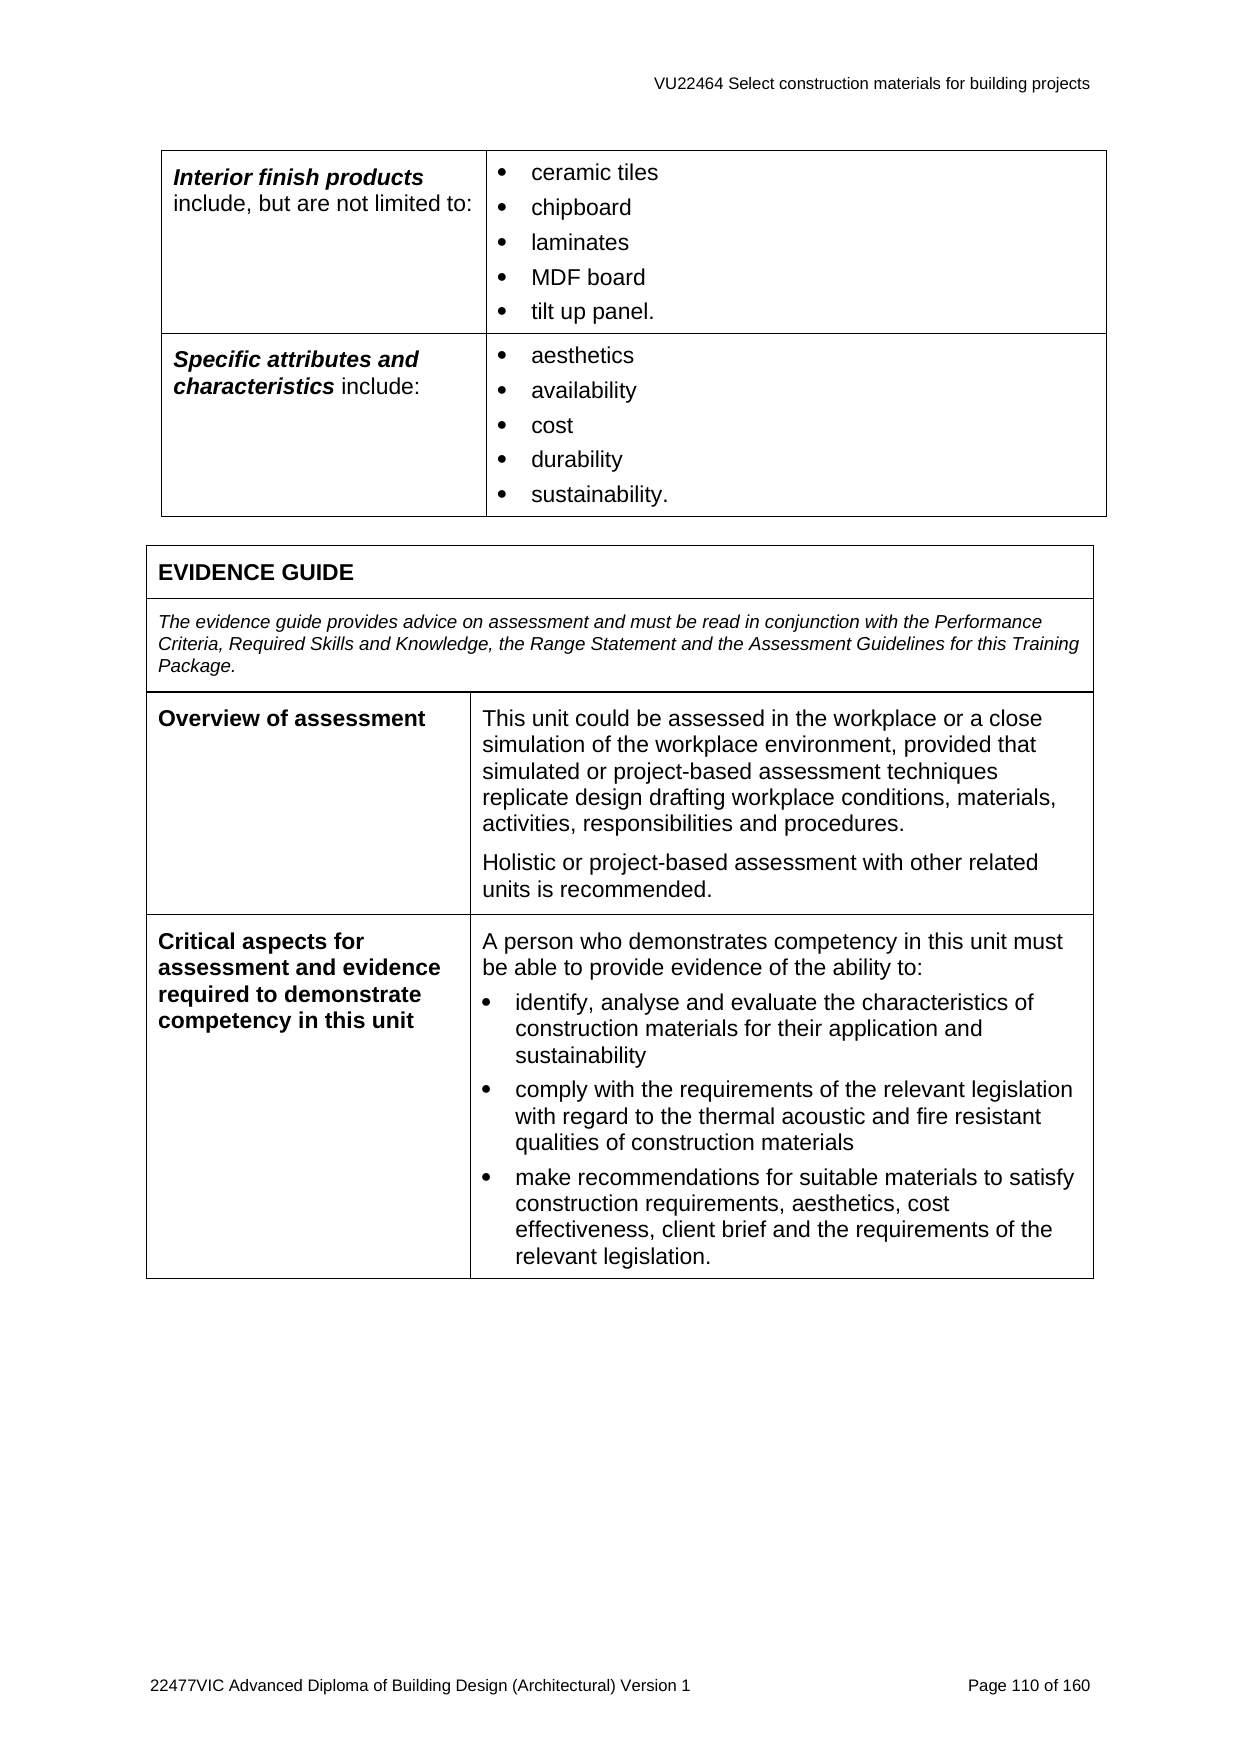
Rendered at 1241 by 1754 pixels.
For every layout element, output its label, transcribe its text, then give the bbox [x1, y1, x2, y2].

table_cell This unit could be assessed in the workplace or a close simulation of the workplace environment, provided that simulated or project-based assessment techniques replicate design drafting workplace conditions, materials, activities, responsibilities and procedures. Holistic or project-based assessment with other related units is recommended. [471, 693, 1093, 914]
table_cell Specific attributes and characteristics include: [162, 334, 486, 516]
table_header ceramic tiles chipboard laminates MDF board tilt up panel. [487, 151, 1106, 333]
table_cell A person who demonstrates competency in this unit must be able to provide evidence of the ability to: identify, analyse and evaluate the characteristics of construction materials for their application and sustainability comply with the requirements of the relevant legislation with regard to the thermal acoustic and fire resistant qualities of construction materials make recommendations for suitable materials to satisfy construction requirements, aesthetics, cost effectiveness, client brief and the requirements of the relevant legislation. [471, 915, 1093, 1277]
table_cell aesthetics availability cost durability sustainability. [487, 334, 1106, 516]
table_header EVIDENCE GUIDE [147, 546, 1093, 598]
table_cell Critical aspects for assessment and evidence required to demonstrate competency in this unit [147, 915, 470, 1277]
table_cell Overview of assessment [147, 693, 470, 914]
table_cell The evidence guide provides advice on assessment and must be read in conjunction with the Performance Criteria, Required Skills and Knowledge, the Range Statement and the Assessment Guidelines for this Training Package. [147, 599, 1093, 691]
table_header Interior finish products include, but are not limited to: [162, 151, 486, 333]
